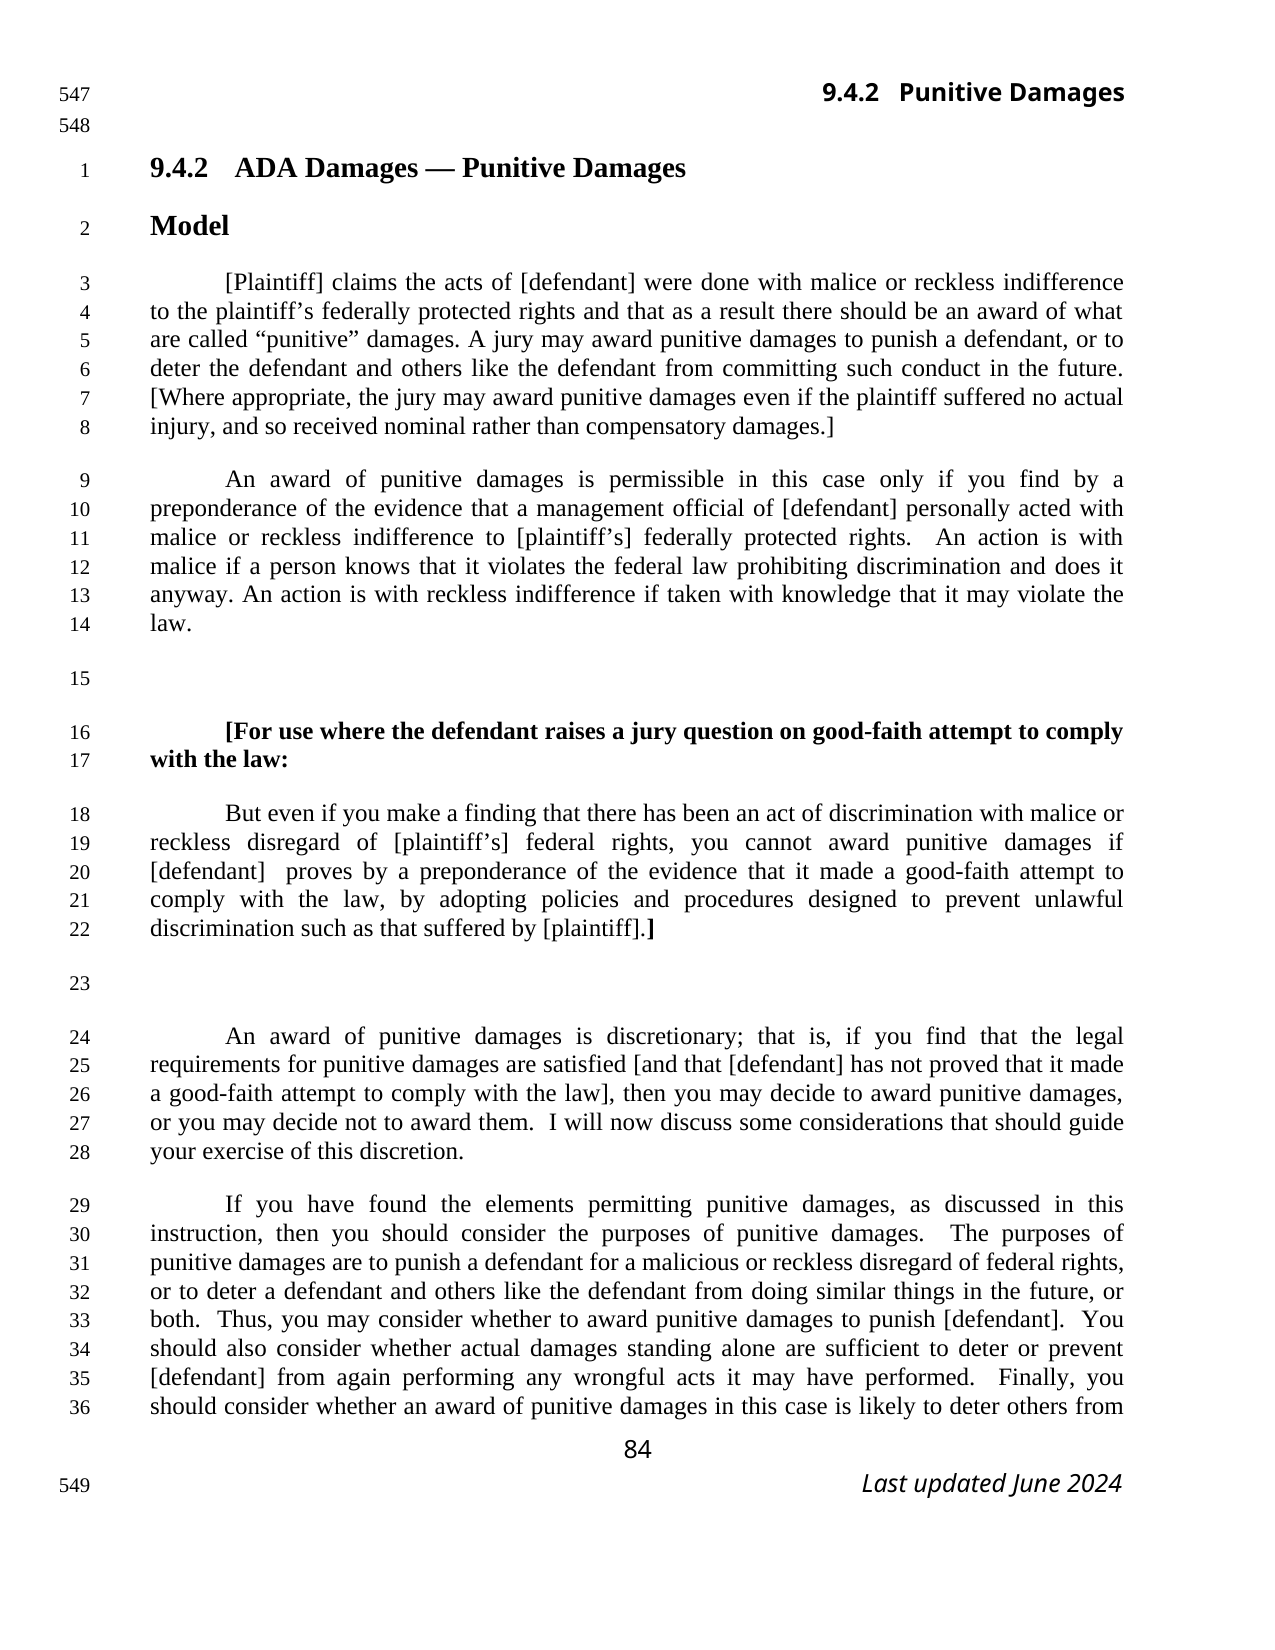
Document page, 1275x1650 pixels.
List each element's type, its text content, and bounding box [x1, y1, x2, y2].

text But even if you make a finding that there has been an act of discrimination with malice or reckless disregard of [plaintiff’s] federal rights, you cannot award punitive damages if [defendant] proves by a preponderance of the evidence that it made a good-faith attempt to comply with the law, by adopting policies and procedures designed to prevent unlawful discrimination such as that suffered by [plaintiff].] [150, 798, 1125, 942]
text [For use where the defendant raises a jury question on good-faith attempt to comply with the law: [150, 716, 1125, 773]
text [Plaintiff] claims the acts of [defendant] were done with malice or reckless indifference to the plaintiff’s federally protected rights and that as a result there should be an award of what are called “punitive” damages. A jury may award punitive damages to punish a defendant, or to deter the defendant and others like the defendant from committing such conduct in the future. [Where appropriate, the jury may award punitive damages even if the plaintiff suffered no actual injury, and so received nominal rather than compensatory damages.] [150, 267, 1125, 439]
text 9.4.2 ADA Damages — Punitive Damages [150, 150, 1125, 183]
text An award of punitive damages is permissible in this case only if you find by a preponderance of the evidence that a management official of [defendant] personally acted with malice or reckless indifference to [plaintiff’s] federally protected rights. An action is with malice if a person knows that it violates the federal law prohibiting discrimination and does it anyway. An action is with reckless indifference if taken with knowledge that it may violate the law. [150, 464, 1125, 637]
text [150, 1189, 1125, 1419]
text An award of punitive damages is discretionary; that is, if you find that the legal requirements for punitive damages are satisfied [and that [defendant] has not proved that it made a good-faith attempt to comply with the law], then you may decide to award punitive damages, or you may decide not to award them. I will now discuss some considerations that should guide your exercise of this discretion. [150, 1021, 1125, 1164]
text Model [150, 208, 1125, 242]
